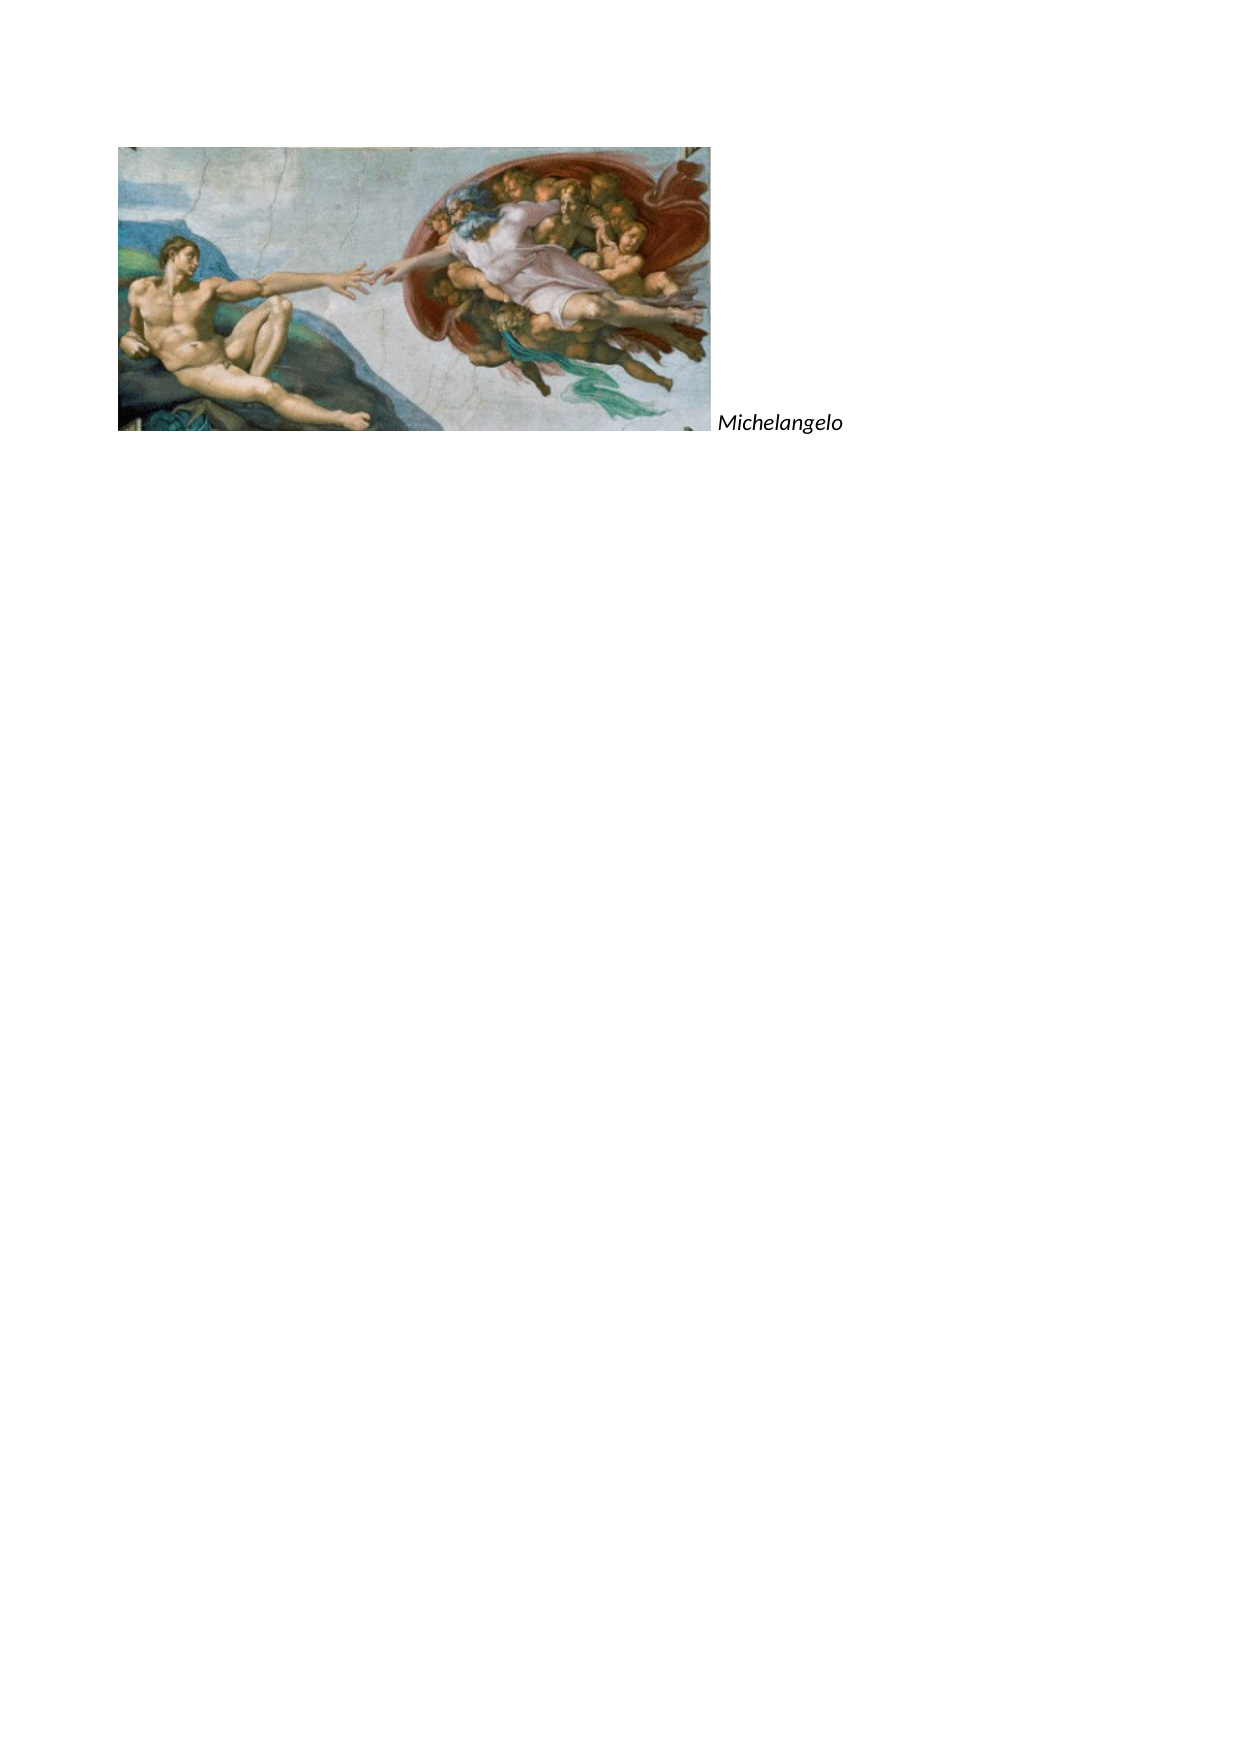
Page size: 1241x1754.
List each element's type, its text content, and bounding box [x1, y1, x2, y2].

picture [118, 147, 711, 431]
